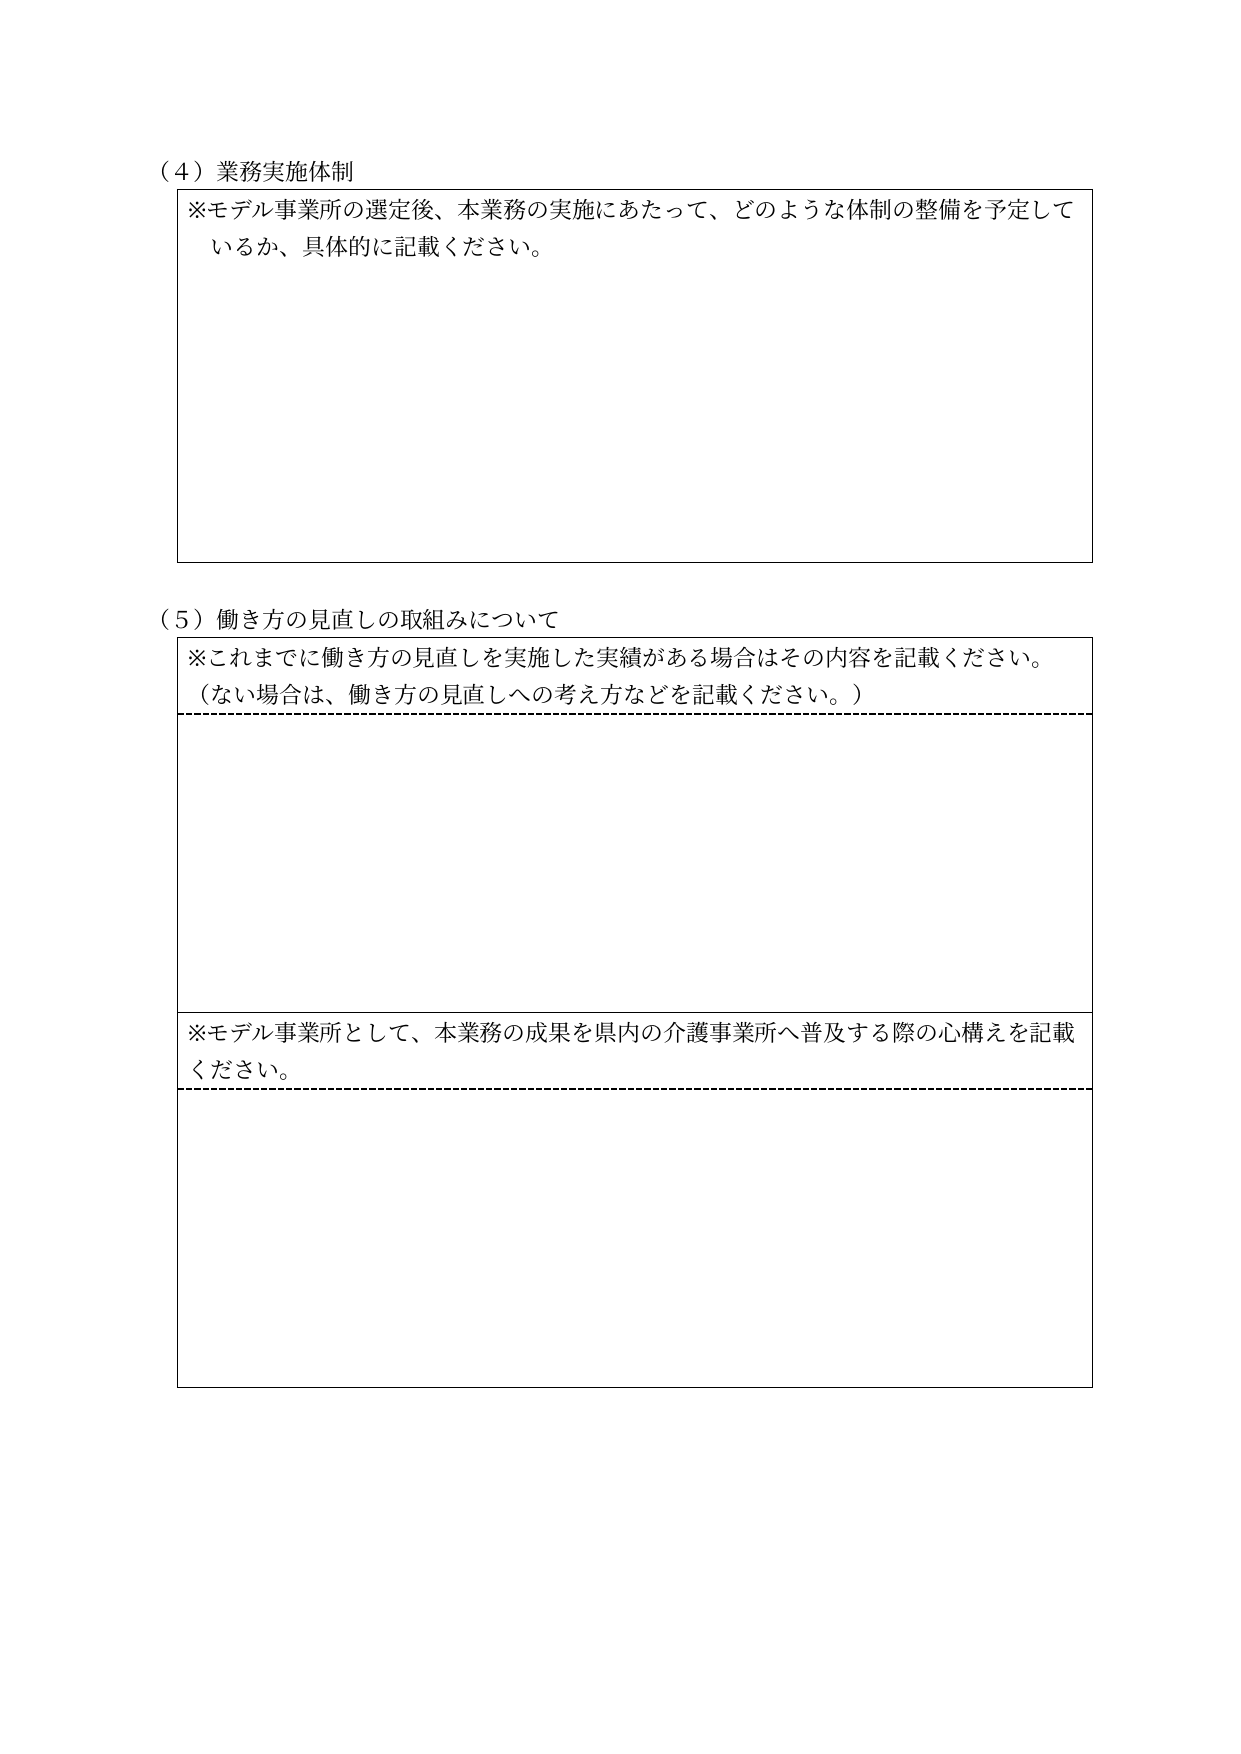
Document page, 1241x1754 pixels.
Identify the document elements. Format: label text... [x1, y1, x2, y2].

table_header ※これまでに働き方の見直しを実施した実績がある場合はその内容を記載ください。（ない場合は、働き方の見直しへの考え方などを記載ください。） [178, 638, 1092, 713]
table_header ※モデル事業所の選定後、本業務の実施にあたって、どのような体制の整備を予定しているか、具体的に記載ください。 [178, 190, 1092, 562]
table_cell [178, 713, 1092, 1012]
text （４）業務実施体制 [148, 152, 1092, 189]
text （５）働き方の見直しの取組みについて [148, 600, 1092, 637]
table_cell [178, 1088, 1092, 1387]
table_cell ※モデル事業所として、本業務の成果を県内の介護事業所へ普及する際の心構えを記載ください。 [178, 1013, 1092, 1088]
